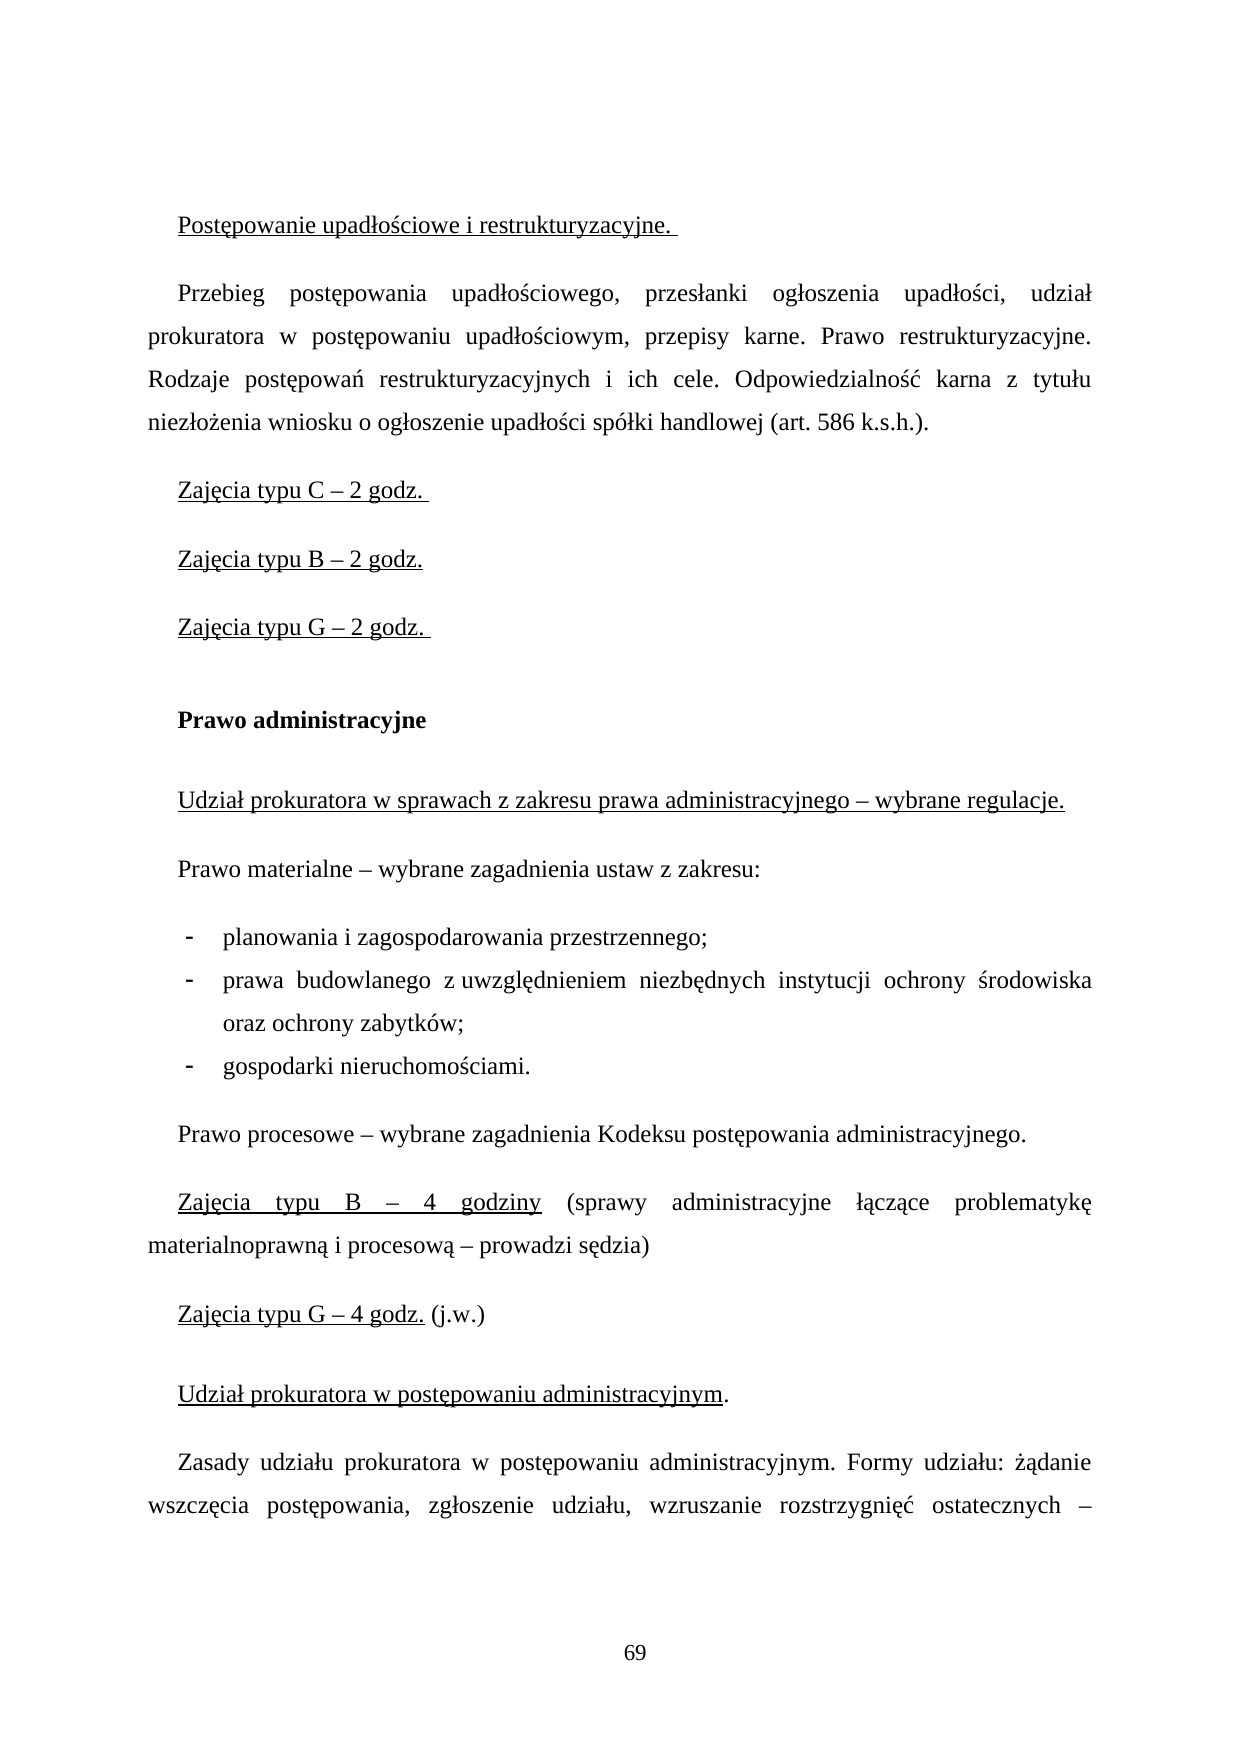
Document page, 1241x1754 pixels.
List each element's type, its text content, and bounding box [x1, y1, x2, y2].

list planowania i zagospodarowania przestrzennego; [185, 922, 1092, 951]
list prawa budowlanego z uwzględnieniem niezbędnych instytucji ochrony środowiska oraz ochrony zabytków; [185, 965, 1092, 1037]
text Przebieg postępowania upadłościowego, przesłanki ogłoszenia upadłości, udział prokuratora w postępowaniu upadłościowym, przepisy karne. Prawo restrukturyzacyjne. Rodzaje postępowań restrukturyzacyjnych i ich cele. Odpowiedzialność karna z tytułu niezłożenia wniosku o ogłoszenie upadłości spółki handlowej (art. 586 k.s.h.). [148, 278, 1092, 436]
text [148, 1447, 1092, 1519]
subtitle Prawo administracyjne [148, 705, 1092, 734]
list gospodarki nieruchomościami. [185, 1051, 1092, 1080]
text Udział prokuratora w sprawach z zakresu prawa administracyjnego – wybrane regulacje. [148, 786, 1092, 814]
text Zajęcia typu C – 2 godz. [148, 476, 1092, 504]
text Zajęcia typu B – 2 godz. [148, 544, 1092, 572]
text Postępowanie upadłościowe i restrukturyzacyjne. [148, 210, 1092, 239]
text Udział prokuratora w postępowaniu administracyjnym. [148, 1379, 1092, 1408]
text Zajęcia typu G – 2 godz. [148, 612, 1092, 641]
text Prawo materialne – wybrane zagadnienia ustaw z zakresu: [148, 854, 1092, 882]
text Zajęcia typu G – 4 godz. (j.w.) [148, 1299, 1092, 1327]
text Zajęcia typu B – 4 godziny (sprawy administracyjne łączące problematykę materialnoprawną i procesową – prowadzi sędzia) [148, 1187, 1092, 1259]
text Prawo procesowe – wybrane zagadnienia Kodeksu postępowania administracyjnego. [148, 1119, 1092, 1148]
